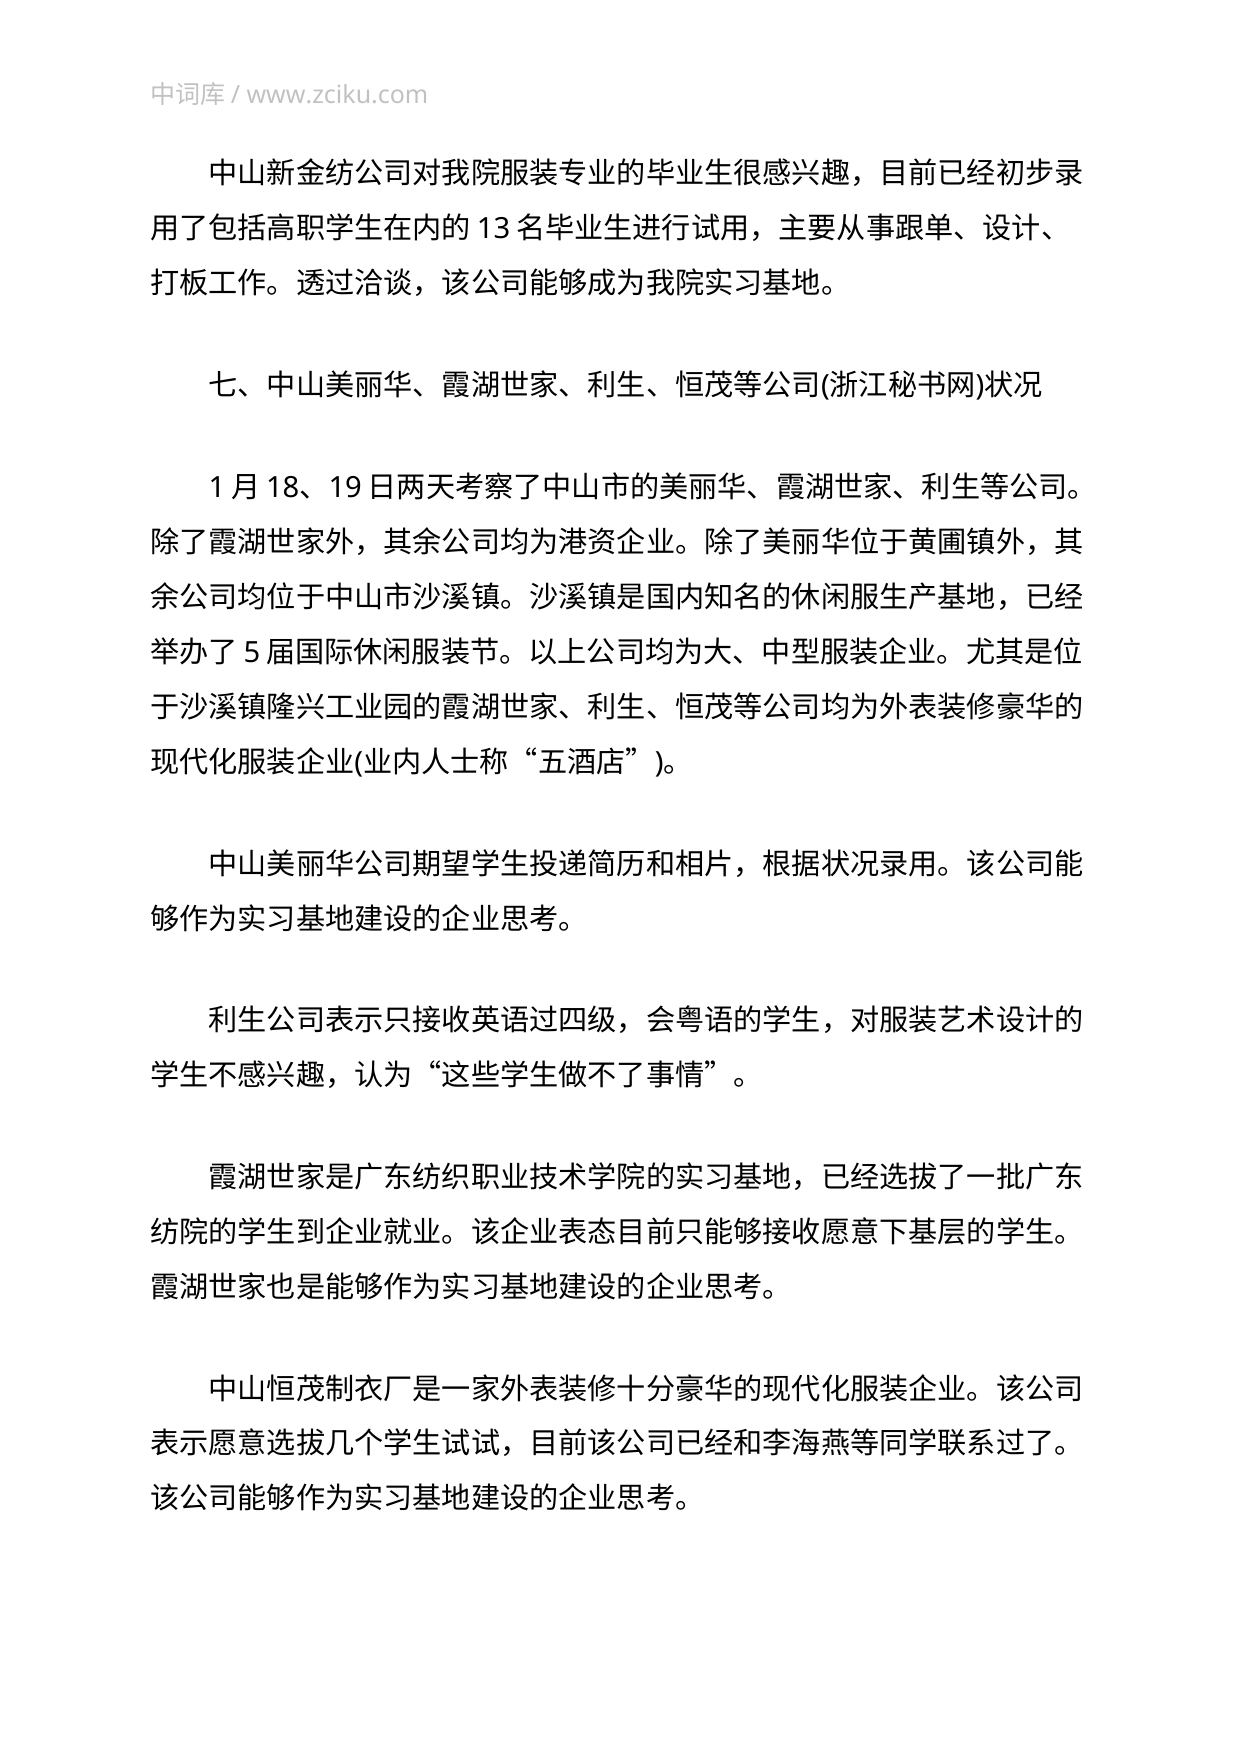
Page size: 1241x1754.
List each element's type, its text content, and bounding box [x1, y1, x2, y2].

text 利生公司表示只接收英语过四级，会粤语的学生，对服装艺术设计的学生不感兴趣，认为“这些学生做不了事情”。 [150, 997, 1090, 1094]
text 1月18、19日两天考察了中山市的美丽华、霞湖世家、利生等公司。除了霞湖世家外，其余公司均为港资企业。除了美丽华位于黄圃镇外，其余公司均位于中山市沙溪镇。沙溪镇是国内知名的休闲服生产基地，已经举办了5届国际休闲服装节。以上公司均为大、中型服装企业。尤其是位于沙溪镇隆兴工业园的霞湖世家、利生、恒茂等公司均为外表装修豪华的现代化服装企业(业内人士称“五酒店”)。 [150, 464, 1090, 781]
text 中山新金纺公司对我院服装专业的毕业生很感兴趣，目前已经初步录用了包括高职学生在内的13名毕业生进行试用，主要从事跟单、设计、打板工作。透过洽谈，该公司能够成为我院实习基地。 [150, 150, 1090, 302]
text 中山恒茂制衣厂是一家外表装修十分豪华的现代化服装企业。该公司表示愿意选拔几个学生试试，目前该公司已经和李海燕等同学联系过了。该公司能够作为实习基地建设的企业思考。 [150, 1365, 1090, 1517]
text 中山美丽华公司期望学生投递简历和相片，根据状况录用。该公司能够作为实习基地建设的企业思考。 [150, 840, 1090, 937]
text 霞湖世家是广东纺织职业技术学院的实习基地，已经选拔了一批广东纺院的学生到企业就业。该企业表态目前只能够接收愿意下基层的学生。霞湖世家也是能够作为实习基地建设的企业思考。 [150, 1154, 1090, 1306]
text 七、中山美丽华、霞湖世家、利生、恒茂等公司(浙江秘书网)状况 [150, 362, 1090, 404]
